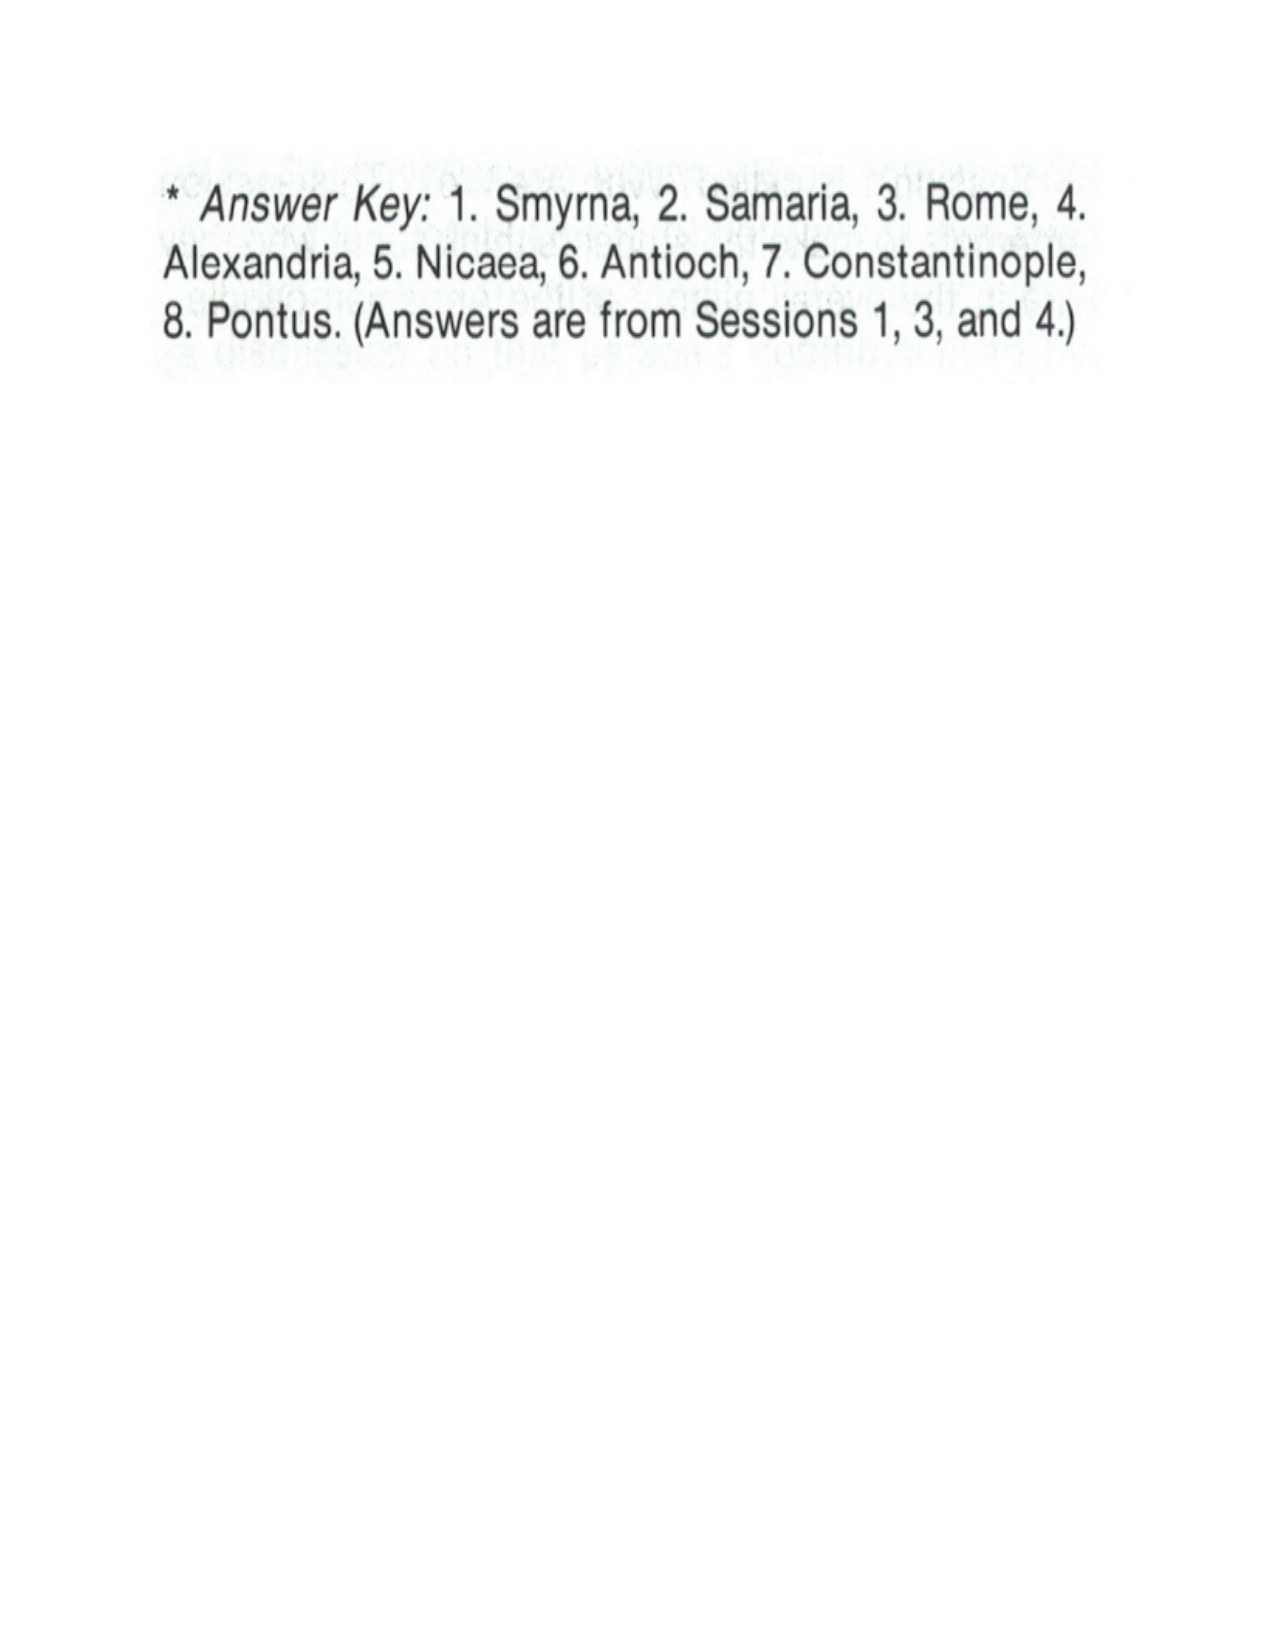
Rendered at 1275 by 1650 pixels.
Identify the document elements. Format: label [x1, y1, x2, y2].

picture [150, 150, 1136, 384]
